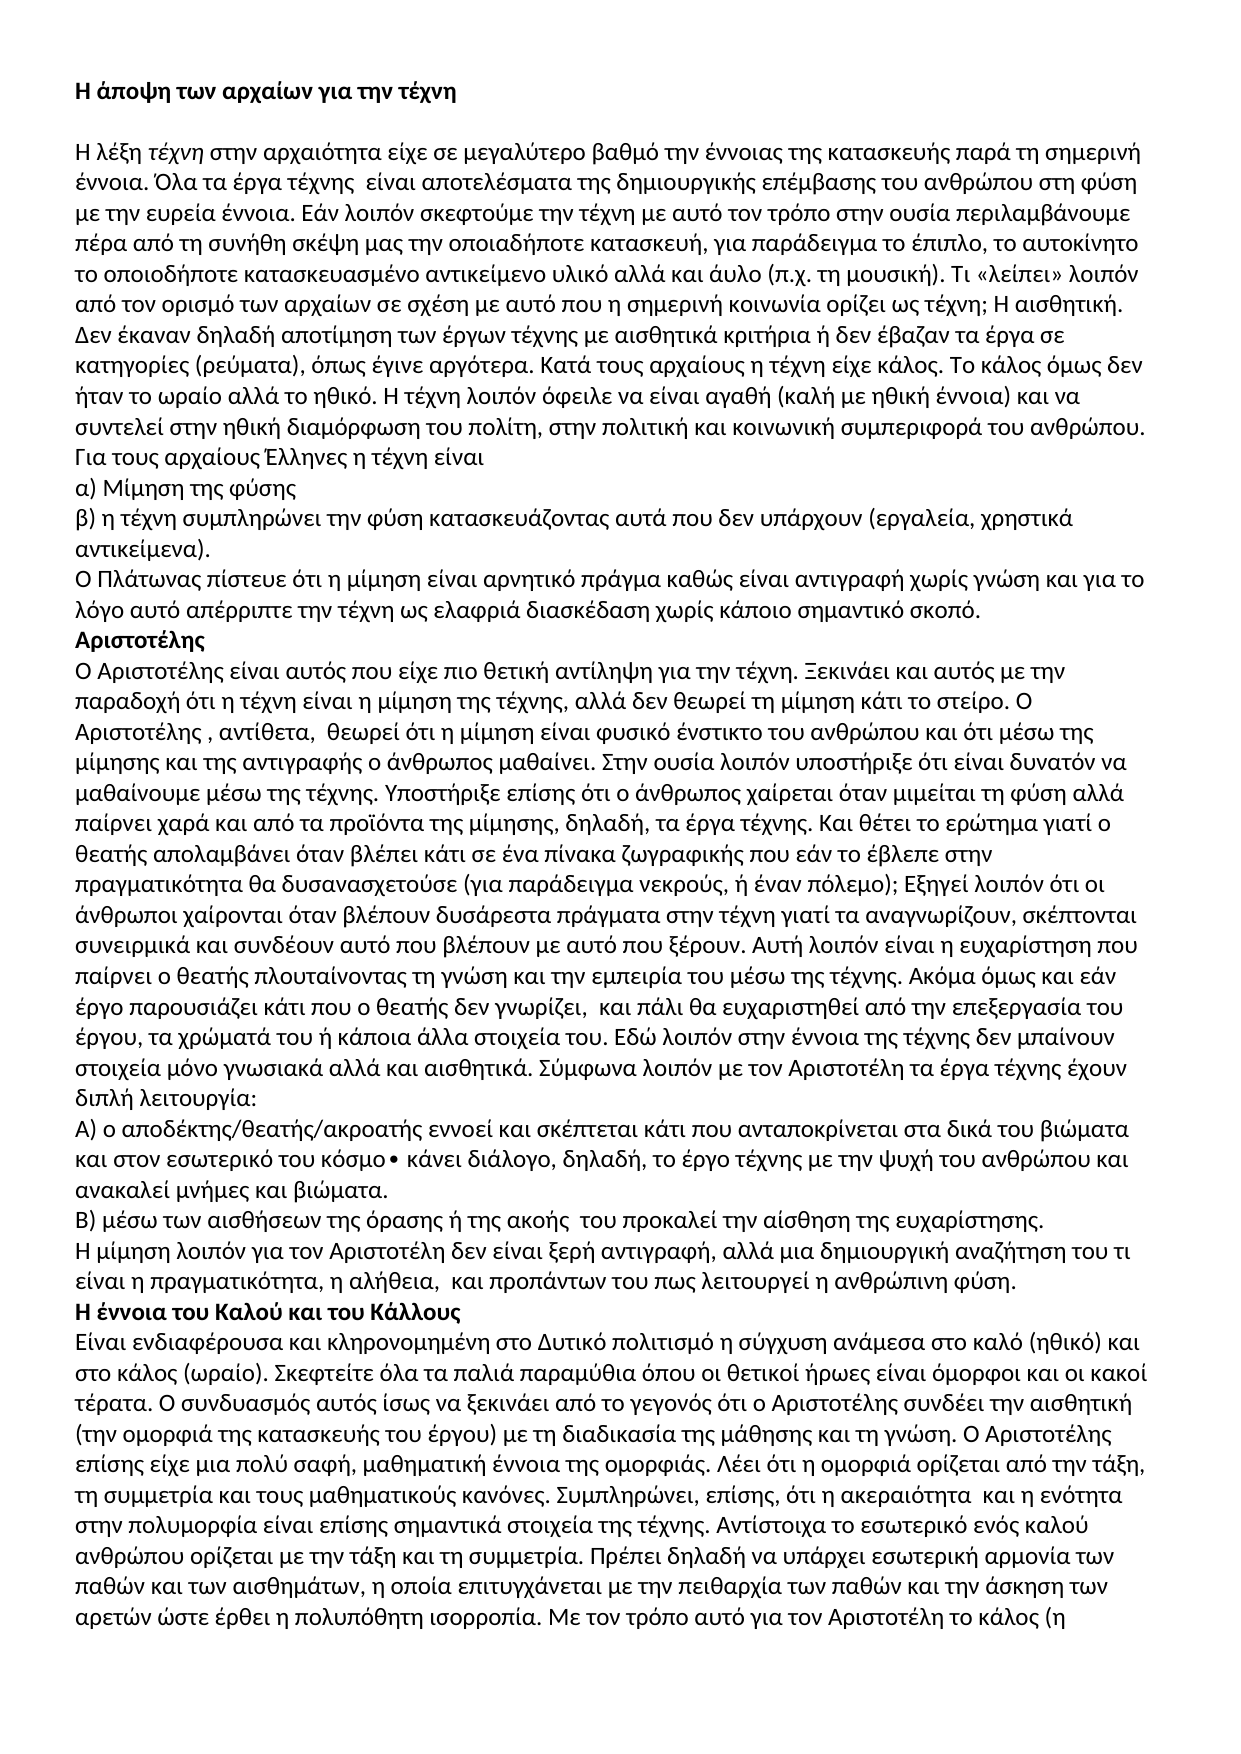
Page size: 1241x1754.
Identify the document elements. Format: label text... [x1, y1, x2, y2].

text β) η τέχνη συμπληρώνει την φύση κατασκευάζοντας αυτά που δεν υπάρχουν (εργαλεία, χρηστικά αντικείμενα). [75, 502, 1165, 563]
text Η μίμηση λοιπόν για τον Αριστοτέλη δεν είναι ξερή αντιγραφή, αλλά μια δημιουργική αναζήτηση του τι είναι η πραγματικότητα, η αλήθεια, και προπάντων του πως λειτουργεί η ανθρώπινη φύση. [75, 1235, 1165, 1296]
text Α) ο αποδέκτης/θεατής/ακροατής εννοεί και σκέπτεται κάτι που ανταποκρίνεται στα δικά του βιώματα και στον εσωτερικό του κόσμο∙ κάνει διάλογο, δηλαδή, το έργο τέχνης με την ψυχή του ανθρώπου και ανακαλεί μνήμες και βιώματα. [75, 1113, 1165, 1204]
text Η έννοια του Καλού και του Κάλλους [75, 1296, 1165, 1326]
text Β) μέσω των αισθήσεων της όρασης ή της ακοής του προκαλεί την αίσθηση της ευχαρίστησης. [75, 1204, 1165, 1235]
text Αριστοτέλης [75, 624, 1165, 655]
text Η άποψη των αρχαίων για την τέχνη [75, 75, 1165, 106]
text Για τους αρχαίους Έλληνες η τέχνη είναι [75, 441, 1165, 472]
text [75, 1326, 1165, 1632]
text Ο Αριστοτέλης είναι αυτός που είχε πιο θετική αντίληψη για την τέχνη. Ξεκινάει και αυτός με την παραδοχή ότι η τέχνη είναι η μίμηση της τέχνης, αλλά δεν θεωρεί τη μίμηση κάτι το στείρο. Ο Αριστοτέλης , αντίθετα, θεωρεί ότι η μίμηση είναι φυσικό ένστικτο του ανθρώπου και ότι μέσω της μίμησης και της αντιγραφής ο άνθρωπος μαθαίνει. Στην ουσία λοιπόν υποστήριξε ότι είναι δυνατόν να μαθαίνουμε μέσω της τέχνης. Υποστήριξε επίσης ότι ο άνθρωπος χαίρεται όταν μιμείται τη φύση αλλά παίρνει χαρά και από τα προϊόντα της μίμησης, δηλαδή, τα έργα τέχνης. Και θέτει το ερώτημα γιατί ο θεατής απολαμβάνει όταν βλέπει κάτι σε ένα πίνακα ζωγραφικής που εάν το έβλεπε στην πραγματικότητα θα δυσανασχετούσε (για παράδειγμα νεκρούς, ή έναν πόλεμο); Εξηγεί λοιπόν ότι οι άνθρωποι χαίρονται όταν βλέπουν δυσάρεστα πράγματα στην τέχνη γιατί τα αναγνωρίζουν, σκέπτονται συνειρμικά και συνδέουν αυτό που βλέπουν με αυτό που ξέρουν. Αυτή λοιπόν είναι η ευχαρίστηση που παίρνει ο θεατής πλουταίνοντας τη γνώση και την εμπειρία του μέσω της τέχνης. Ακόμα όμως και εάν έργο παρουσιάζει κάτι που ο θεατής δεν γνωρίζει, και πάλι θα ευχαριστηθεί από την επεξεργασία του έργου, τα χρώματά του ή κάποια άλλα στοιχεία του. Εδώ λοιπόν στην έννοια της τέχνης δεν μπαίνουν στοιχεία μόνο γνωσιακά αλλά και αισθητικά. Σύμφωνα λοιπόν με τον Αριστοτέλη τα έργα τέχνης έχουν διπλή λειτουργία: [75, 655, 1165, 1113]
text α) Μίμηση της φύσης [75, 472, 1165, 502]
text Η λέξη τέχνη στην αρχαιότητα είχε σε μεγαλύτερο βαθμό την έννοιας της κατασκευής παρά τη σημερινή έννοια. Όλα τα έργα τέχνης είναι αποτελέσματα της δημιουργικής επέμβασης του ανθρώπου στη φύση με την ευρεία έννοια. Εάν λοιπόν σκεφτούμε την τέχνη με αυτό τον τρόπο στην ουσία περιλαμβάνουμε πέρα από τη συνήθη σκέψη μας την οποιαδήποτε κατασκευή, για παράδειγμα το έπιπλο, το αυτοκίνητο το οποιοδήποτε κατασκευασμένο αντικείμενο υλικό αλλά και άυλο (π.χ. τη μουσική). Τι «λείπει» λοιπόν από τον ορισμό των αρχαίων σε σχέση με αυτό που η σημερινή κοινωνία ορίζει ως τέχνη; Η αισθητική. Δεν έκαναν δηλαδή αποτίμηση των έργων τέχνης με αισθητικά κριτήρια ή δεν έβαζαν τα έργα σε κατηγορίες (ρεύματα), όπως έγινε αργότερα. Κατά τους αρχαίους η τέχνη είχε κάλος. Το κάλος όμως δεν ήταν το ωραίο αλλά το ηθικό. Η τέχνη λοιπόν όφειλε να είναι αγαθή (καλή με ηθική έννοια) και να συντελεί στην ηθική διαμόρφωση του πολίτη, στην πολιτική και κοινωνική συμπεριφορά του ανθρώπου. [75, 136, 1165, 441]
text Ο Πλάτωνας πίστευε ότι η μίμηση είναι αρνητικό πράγμα καθώς είναι αντιγραφή χωρίς γνώση και για το λόγο αυτό απέρριπτε την τέχνη ως ελαφριά διασκέδαση χωρίς κάποιο σημαντικό σκοπό. [75, 563, 1165, 624]
